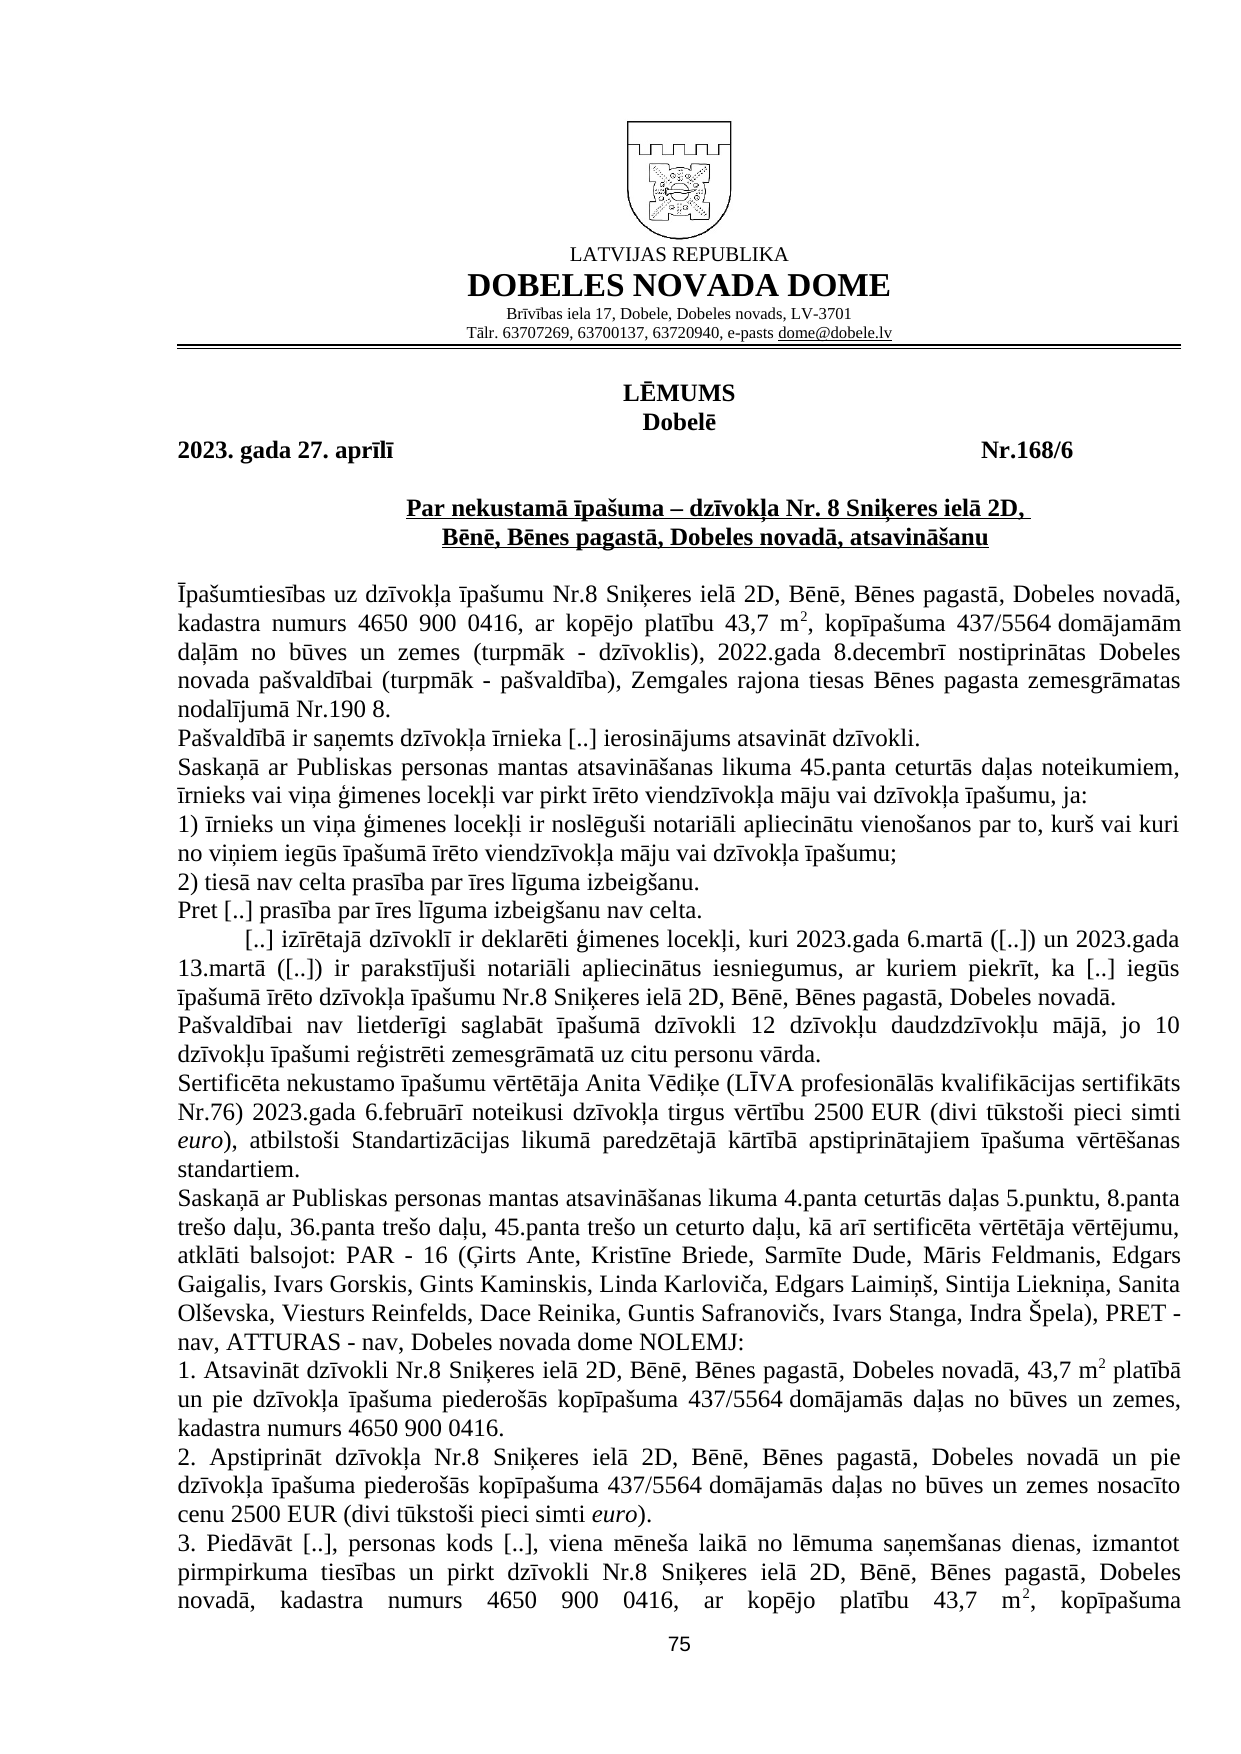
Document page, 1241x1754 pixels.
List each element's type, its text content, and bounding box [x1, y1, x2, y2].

text Par nekustamā īpašuma – dzīvokļa Nr. 8 Sniķeres ielā 2D, [177, 493, 1240, 522]
text Saskaņā ar Publiskas personas mantas atsavināšanas likuma 45.panta ceturtās daļas noteikumiem, īrnieks vai viņa ģimenes locekļi var pirkt īrēto viendzīvokļa māju vai dzīvokļa īpašumu, ja: [177, 752, 1181, 809]
text 1) īrnieks un viņa ģimenes locekļi ir noslēguši notariāli apliecinātu vienošanos par to, kurš vai kuri no viņiem iegūs īpašumā īrēto viendzīvokļa māju vai dzīvokļa īpašumu; [177, 809, 1181, 867]
text Pašvaldībai nav lietderīgi saglabāt īpašumā dzīvokli 12 dzīvokļu daudzdzīvokļu mājā, jo 10 dzīvokļu īpašumi reģistrēti zemesgrāmatā uz citu personu vārda. [177, 1010, 1181, 1068]
text Pašvaldībā ir saņemts dzīvokļa īrnieka [..] ierosinājums atsavināt dzīvokli. [177, 723, 1181, 752]
text Īpašumtiesības uz dzīvokļa īpašumu Nr.8 Sniķeres ielā 2D, Bēnē, Bēnes pagastā, Dobeles novadā, kadastra numurs 4650 900 0416, ar kopējo platību 43,7 m2, kopīpašuma 437/5564 domājamām daļām no būves un zemes (turpmāk - dzīvoklis), 2022.gada 8.decembrī nostiprinātas Dobeles novada pašvaldībai (turpmāk - pašvaldība), Zemgales rajona tiesas Bēnes pagasta zemesgrāmatas nodalījumā Nr.190 8. [177, 579, 1181, 723]
text Bēnē, Bēnes pagastā, Dobeles novadā, atsavināšanu [177, 522, 1240, 550]
text 2. Apstiprināt dzīvokļa Nr.8 Sniķeres ielā 2D, Bēnē, Bēnes pagastā, Dobeles novadā un pie dzīvokļa īpašuma piederošās kopīpašuma 437/5564 domājamās daļas no būves un zemes nosacīto cenu 2500 EUR (divi tūkstoši pieci simti euro). [177, 1442, 1181, 1528]
text 2023. gada 27. aprīlī Nr.168/6 [177, 435, 1226, 464]
text [..] izīrētajā dzīvoklī ir deklarēti ģimenes locekļi, kuri 2023.gada 6.martā ([..]) un 2023.gada 13.martā ([..]) ir parakstījuši notariāli apliecinātus iesniegumus, ar kuriem piekrīt, ka [..] iegūs īpašumā īrēto dzīvokļa īpašumu Nr.8 Sniķeres ielā 2D, Bēnē, Bēnes pagastā, Dobeles novadā. [177, 924, 1181, 1010]
text 2) tiesā nav celta prasība par īres līguma izbeigšanu. [177, 867, 1181, 895]
text Brīvības iela 17, Dobele, Dobeles novads, LV-3701 [177, 304, 1181, 323]
picture [623, 118, 735, 242]
text 1. Atsavināt dzīvokli Nr.8 Sniķeres ielā 2D, Bēnē, Bēnes pagastā, Dobeles novadā, 43,7 m2 platībā un pie dzīvokļa īpašuma piederošās kopīpašuma 437/5564 domājamās daļas no būves un zemes, kadastra numurs 4650 900 0416. [177, 1355, 1181, 1442]
text Sertificēta nekustamo īpašumu vērtētāja Anita Vēdiķe (LĪVA profesionālās kvalifikācijas sertifikāts Nr.76) 2023.gada 6.februārī noteikusi dzīvokļa tirgus vērtību 2500 EUR (divi tūkstoši pieci simti euro), atbilstoši Standartizācijas likumā paredzētajā kārtībā apstiprinātajiem īpašuma vērtēšanas standartiem. [177, 1068, 1181, 1183]
text Pret [..] prasība par īres līguma izbeigšanu nav celta. [177, 895, 1181, 924]
text LATVIJAS REPUBLIKA [177, 242, 1181, 266]
text Dobelē [177, 407, 1181, 435]
text Tālr. 63707269, 63700137, 63720940, e-pasts dome@dobele.lv [177, 323, 1181, 344]
text Saskaņā ar Publiskas personas mantas atsavināšanas likuma 4.panta ceturtās daļas 5.punktu, 8.panta trešo daļu, 36.panta trešo daļu, 45.panta trešo un ceturto daļu, kā arī sertificēta vērtētāja vērtējumu, atklāti balsojot: PAR - 16 (Ģirts Ante, Kristīne Briede, Sarmīte Dude, Māris Feldmanis, Edgars Gaigalis, Ivars Gorskis, Gints Kaminskis, Linda Karloviča, Edgars Laimiņš, Sintija Liekniņa, Sanita Olševska, Viesturs Reinfelds, Dace Reinika, Guntis Safranovičs, Ivars Stanga, Indra Špela), PRET - nav, ATTURAS - nav, Dobeles novada dome NOLEMJ: [177, 1183, 1181, 1355]
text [177, 1528, 1181, 1614]
text DOBELES NOVADA DOME [177, 266, 1181, 304]
text LĒMUMS [177, 378, 1181, 407]
